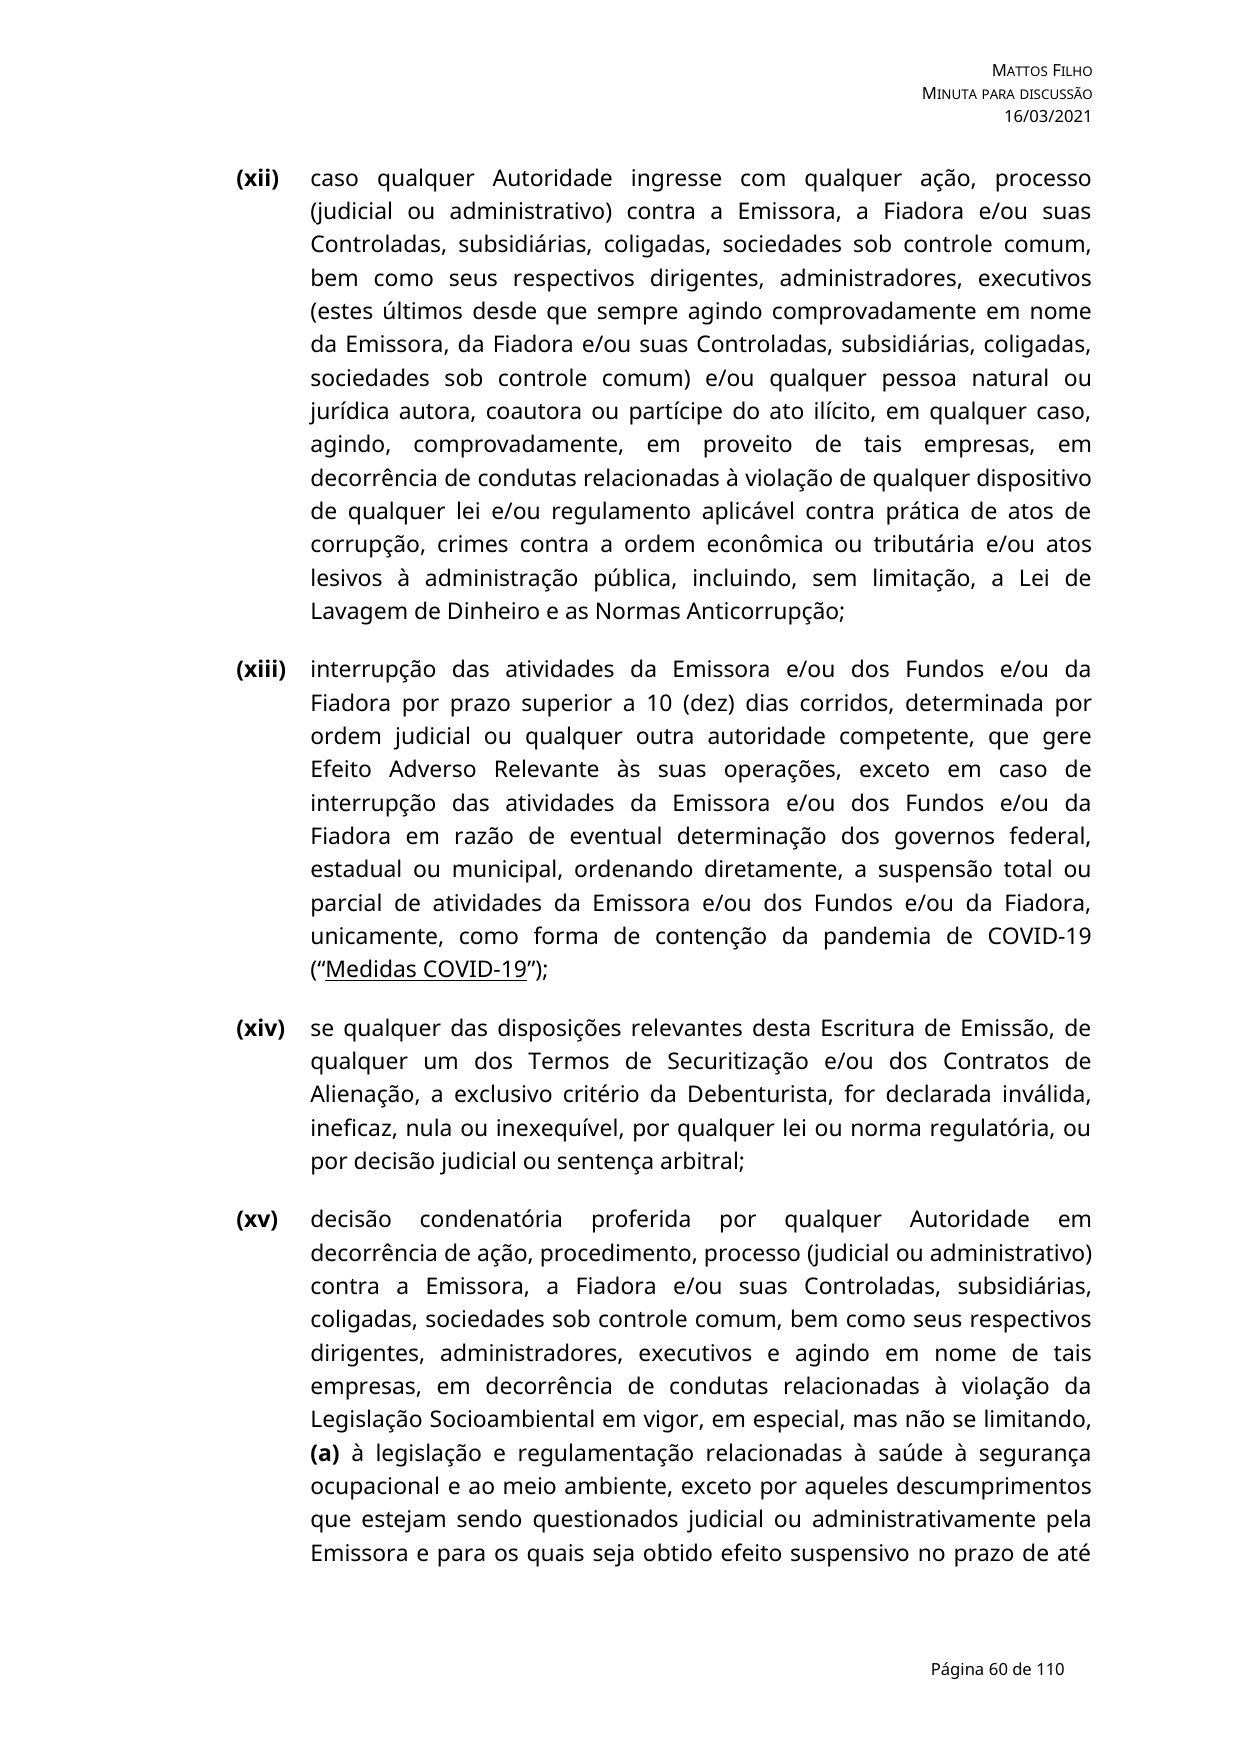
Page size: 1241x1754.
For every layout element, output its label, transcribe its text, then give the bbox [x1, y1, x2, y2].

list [236, 1201, 1092, 1568]
list caso qualquer Autoridade ingresse com qualquer ação, processo (judicial ou administrativo) contra a Emissora, a Fiadora e/ou suas Controladas, subsidiárias, coligadas, sociedades sob controle comum, bem como seus respectivos dirigentes, administradores, executivos (estes últimos desde que sempre agindo comprovadamente em nome da Emissora, da Fiadora e/ou suas Controladas, subsidiárias, coligadas, sociedades sob controle comum) e/ou qualquer pessoa natural ou jurídica autora, coautora ou partícipe do ato ilícito, em qualquer caso, agindo, comprovadamente, em proveito de tais empresas, em decorrência de condutas relacionadas à violação de qualquer dispositivo de qualquer lei e/ou regulamento aplicável contra prática de atos de corrupção, crimes contra a ordem econômica ou tributária e/ou atos lesivos à administração pública, incluindo, sem limitação, a Lei de Lavagem de Dinheiro e as Normas Anticorrupção; [236, 159, 1092, 626]
list interrupção das atividades da Emissora e/ou dos Fundos e/ou da Fiadora por prazo superior a 10 (dez) dias corridos, determinada por ordem judicial ou qualquer outra autoridade competente, que gere Efeito Adverso Relevante às suas operações, exceto em caso de interrupção das atividades da Emissora e/ou dos Fundos e/ou da Fiadora em razão de eventual determinação dos governos federal, estadual ou municipal, ordenando diretamente, a suspensão total ou parcial de atividades da Emissora e/ou dos Fundos e/ou da Fiadora, unicamente, como forma de contenção da pandemia de COVID-19 (“Medidas COVID-19”); [236, 651, 1092, 984]
list se qualquer das disposições relevantes desta Escritura de Emissão, de qualquer um dos Termos de Securitização e/ou dos Contratos de Alienação, a exclusivo critério da Debenturista, for declarada inválida, ineficaz, nula ou inexequível, por qualquer lei ou norma regulatória, ou por decisão judicial ou sentença arbitral; [236, 1009, 1092, 1176]
